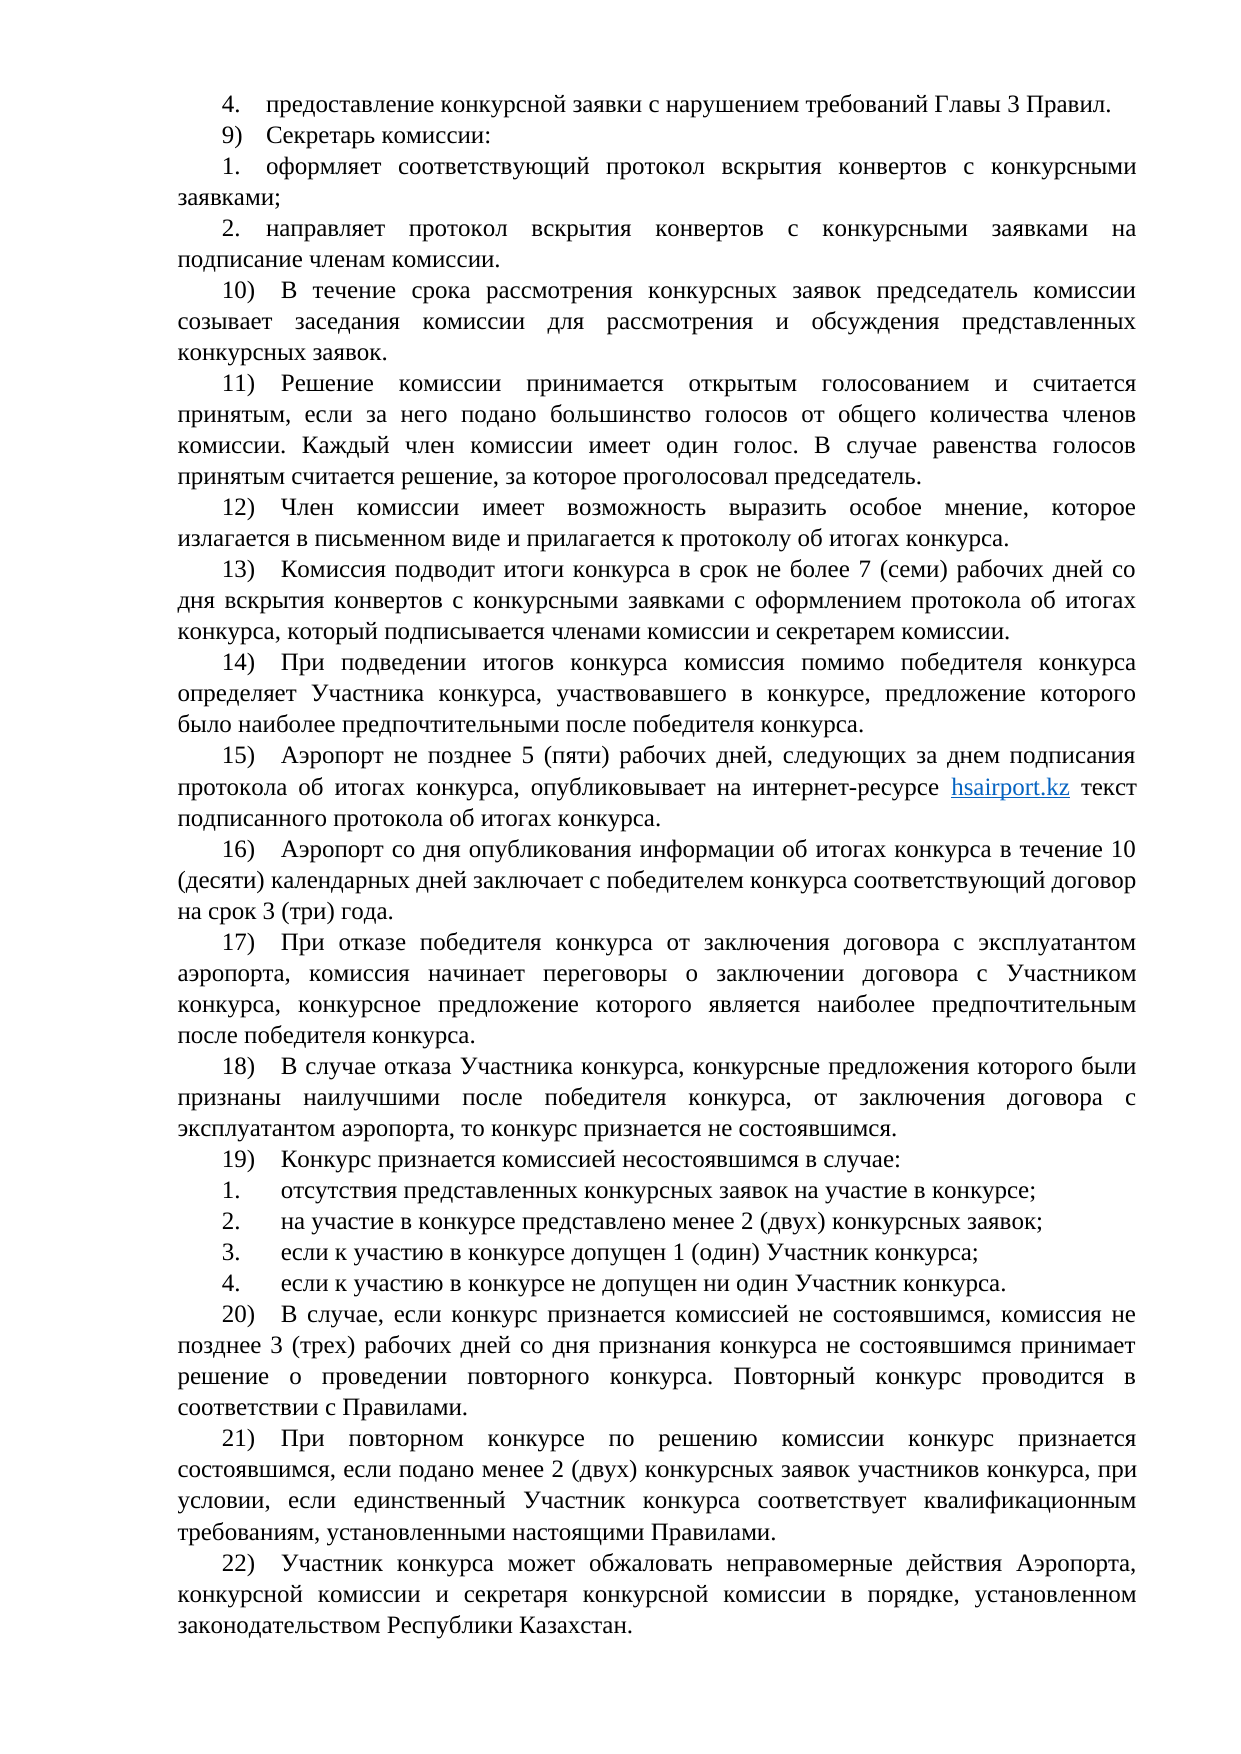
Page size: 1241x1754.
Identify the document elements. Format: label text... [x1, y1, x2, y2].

list направляет протокол вскрытия конвертов с конкурсными заявками на подписание членам комиссии. [177, 213, 1137, 273]
list Решение комиссии принимается открытым голосованием и считается принятым, если за него подано большинство голосов от общего количества членов комиссии. Каждый член комиссии имеет один голос. В случае равенства голосов принятым считается решение, за которое проголосовал председатель. [177, 368, 1137, 490]
list В случае отказа Участника конкурса, конкурсные предложения которого были признаны наилучшими после победителя конкурса, от заключения договора с эксплуатантом аэропорта, то конкурс признается не состоявшимся. [177, 1051, 1137, 1142]
list отсутствия представленных конкурсных заявок на участие в конкурсе; [177, 1175, 1137, 1204]
list Член комиссии имеет возможность выразить особое мнение, которое излагается в письменном виде и прилагается к протоколу об итогах конкурса. [177, 492, 1137, 552]
list Секретарь комиссии: [177, 120, 1137, 148]
list Конкурс признается комиссией несостоявшимся в случае: [177, 1144, 1137, 1173]
list В случае, если конкурс признается комиссией не состоявшимся, комиссия не позднее 3 (трех) рабочих дней со дня признания конкурса не состоявшимся принимает решение о проведении повторного конкурса. Повторный конкурс проводится в соответствии с Правилами. [177, 1299, 1137, 1421]
list Комиссия подводит итоги конкурса в срок не более 7 (семи) рабочих дней со дня вскрытия конвертов с конкурсными заявками с оформлением протокола об итогах конкурса, который подписывается членами комиссии и секретарем комиссии. [177, 554, 1137, 645]
list предоставление конкурсной заявки с нарушением требований Главы 3 Правил. [177, 89, 1137, 117]
list При отказе победителя конкурса от заключения договора с эксплуатантом аэропорта, комиссия начинает переговоры о заключении договора с Участником конкурса, конкурсное предложение которого является наиболее предпочтительным после победителя конкурса. [177, 927, 1137, 1049]
list Аэропорт не позднее 5 (пяти) рабочих дней, следующих за днем подписания протокола об итогах конкурса, опубликовывает на интернет-ресурсе hsairport.kz текст подписанного протокола об итогах конкурса. [177, 741, 1137, 831]
list если к участию в конкурсе не допущен ни один Участник конкурса. [177, 1268, 1137, 1297]
list Аэропорт со дня опубликования информации об итогах конкурса в течение 10 (десяти) календарных дней заключает с победителем конкурса соответствующий договор на срок 3 (три) года. [177, 834, 1137, 924]
list оформляет соответствующий протокол вскрытия конвертов с конкурсными заявками; [177, 151, 1137, 211]
list В течение срока рассмотрения конкурсных заявок председатель комиссии созывает заседания комиссии для рассмотрения и обсуждения представленных конкурсных заявок. [177, 275, 1137, 366]
list При подведении итогов конкурса комиссия помимо победителя конкурса определяет Участника конкурса, участвовавшего в конкурсе, предложение которого было наиболее предпочтительными после победителя конкурса. [177, 647, 1137, 738]
list При повторном конкурсе по решению комиссии конкурс признается состоявшимся, если подано менее 2 (двух) конкурсных заявок участников конкурса, при условии, если единственный Участник конкурса соответствует квалификационным требованиям, установленными настоящими Правилами. [177, 1423, 1137, 1545]
list Участник конкурса может обжаловать неправомерные действия Аэропорта, конкурсной комиссии и секретаря конкурсной комиссии в порядке, установленном законодательством Республики Казахстан. [177, 1548, 1137, 1638]
list на участие в конкурсе представлено менее 2 (двух) конкурсных заявок; [177, 1206, 1137, 1235]
list если к участию в конкурсе допущен 1 (один) Участник конкурса; [177, 1237, 1137, 1266]
